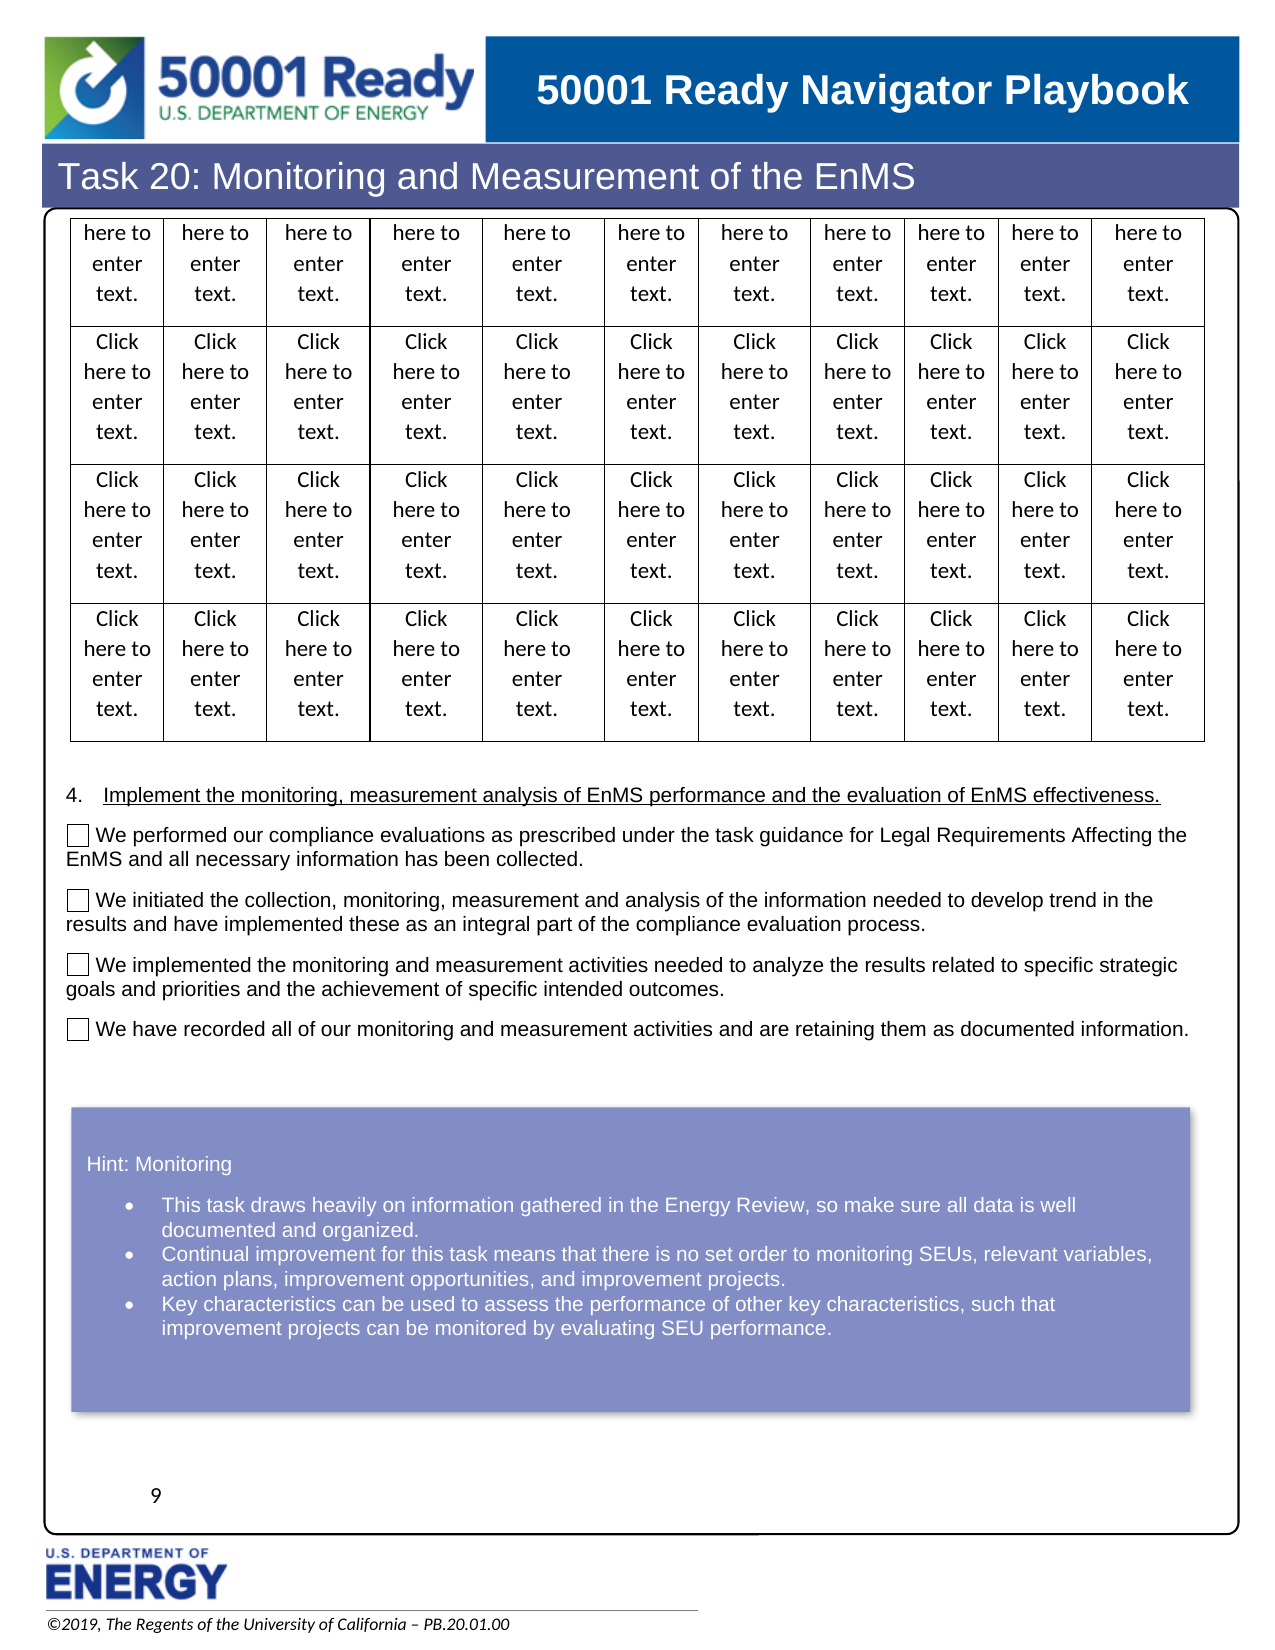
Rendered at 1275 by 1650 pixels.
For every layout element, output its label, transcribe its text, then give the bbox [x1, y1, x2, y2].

text We implemented the monitoring and measurement activities needed to analyze the results related to specific strategic goals and priorities and the achievement of specific intended outcomes. [66, 952, 1200, 1000]
text We performed our compliance evaluations as prescribed under the task guidance for Legal Requirements Affecting the EnMS and all necessary information has been collected. [66, 823, 1200, 871]
picture [42, 36, 474, 138]
text We have recorded all of our monitoring and measurement activities and are retaining them as documented information. [66, 1017, 1200, 1041]
list Implement the monitoring, measurement analysis of EnMS performance and the evaluation of EnMS effectiveness. [66, 783, 1200, 807]
picture [45, 1547, 228, 1601]
text We initiated the collection, monitoring, measurement and analysis of the information needed to develop trend in the results and have implemented these as an integral part of the compliance evaluation process. [66, 888, 1200, 936]
